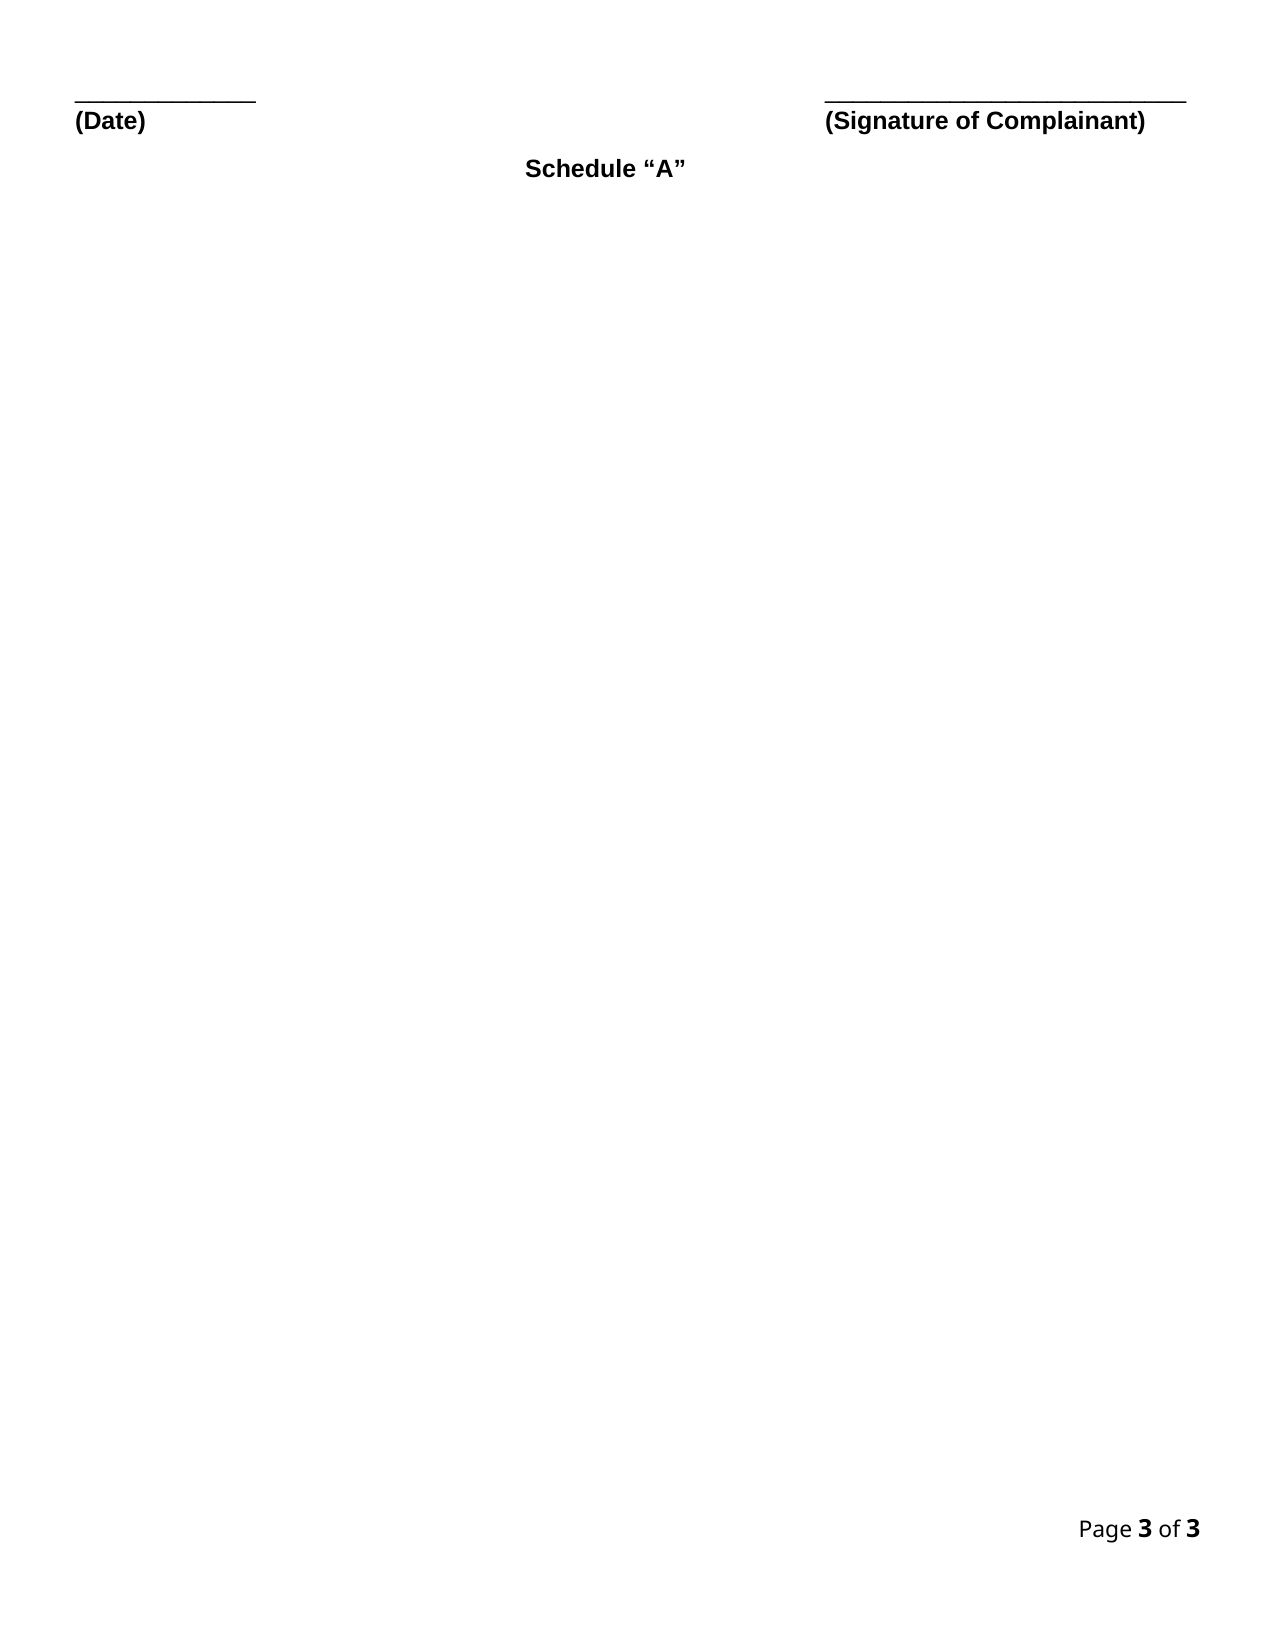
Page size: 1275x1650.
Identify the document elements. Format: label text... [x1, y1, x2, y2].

text _____________ __________________________ (Date) (Signature of Complainant) [75, 75, 1200, 135]
text Schedule “A” [75, 154, 1200, 182]
